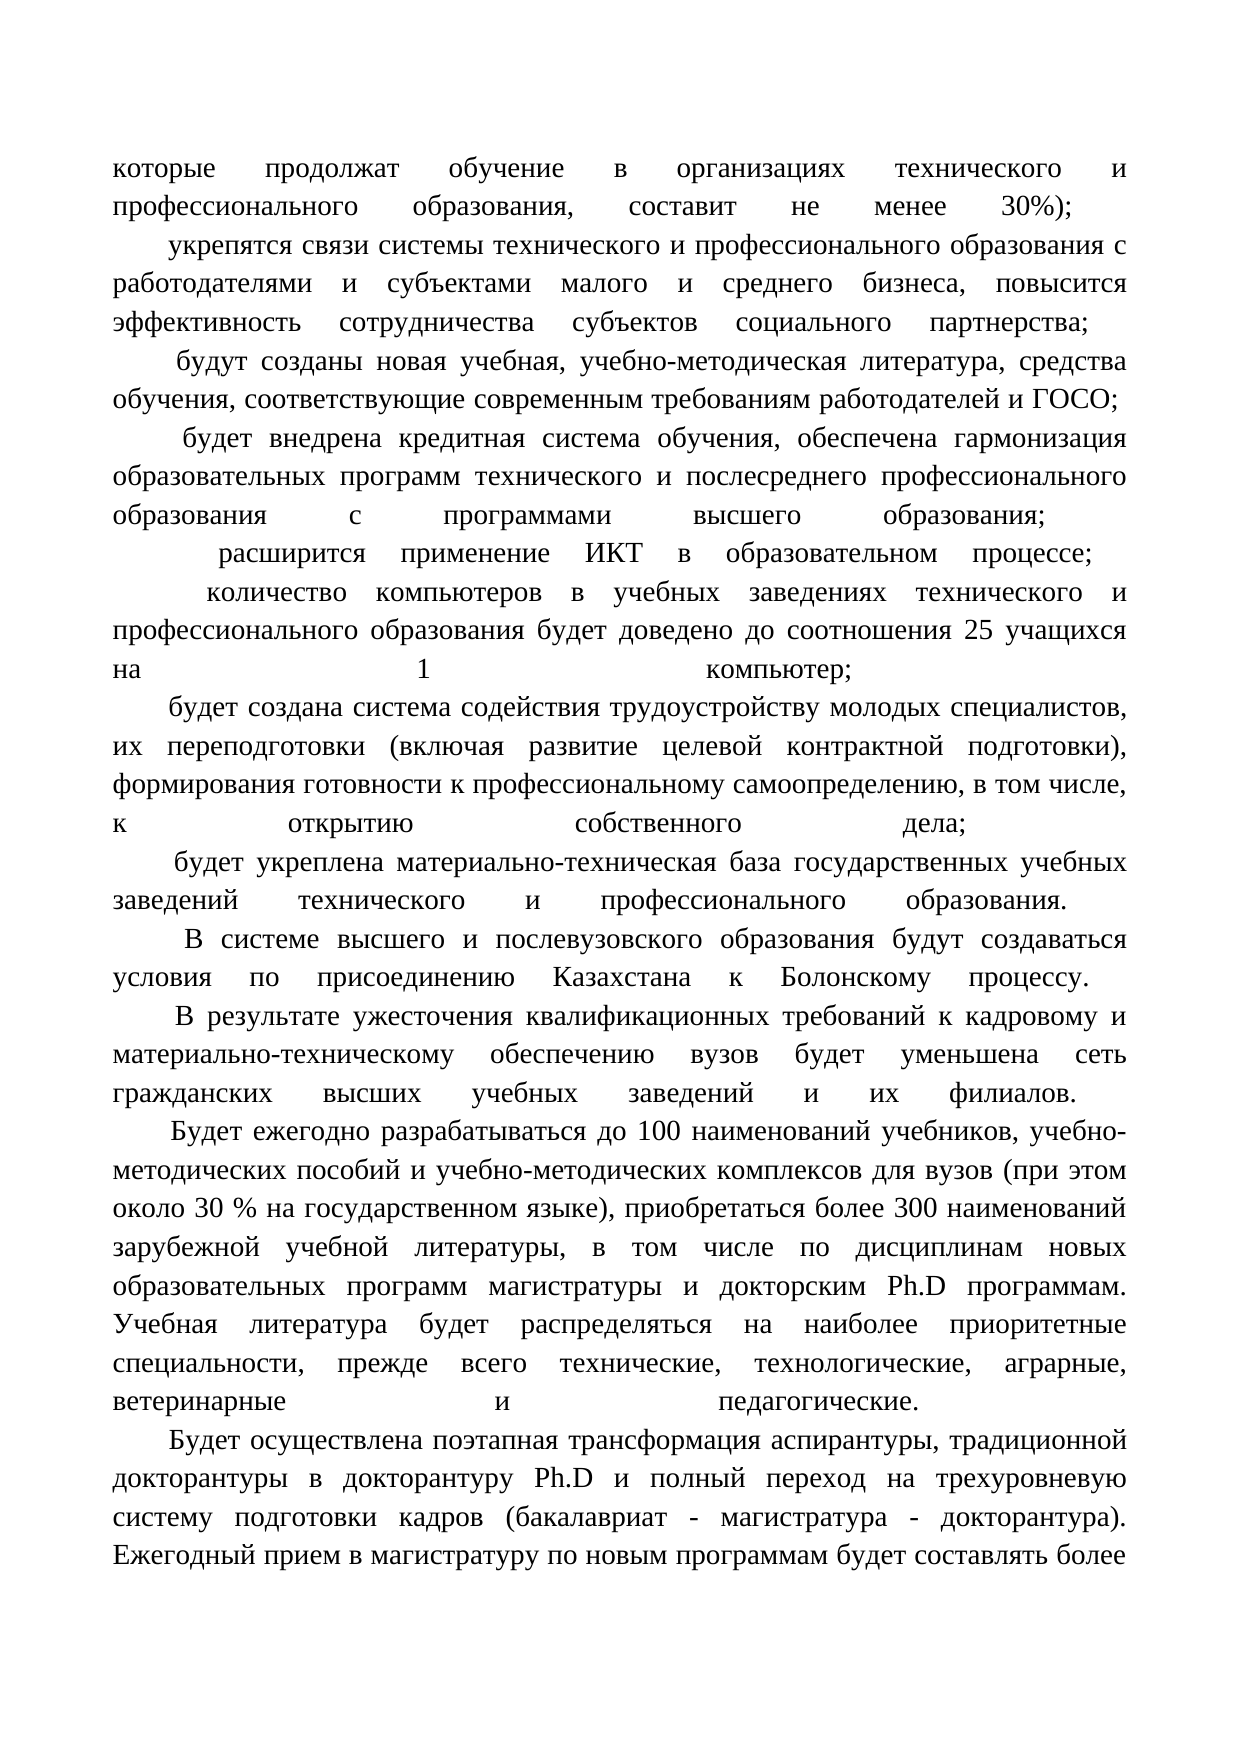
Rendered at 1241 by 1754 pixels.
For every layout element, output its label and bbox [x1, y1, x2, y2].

text [112, 150, 1128, 1571]
